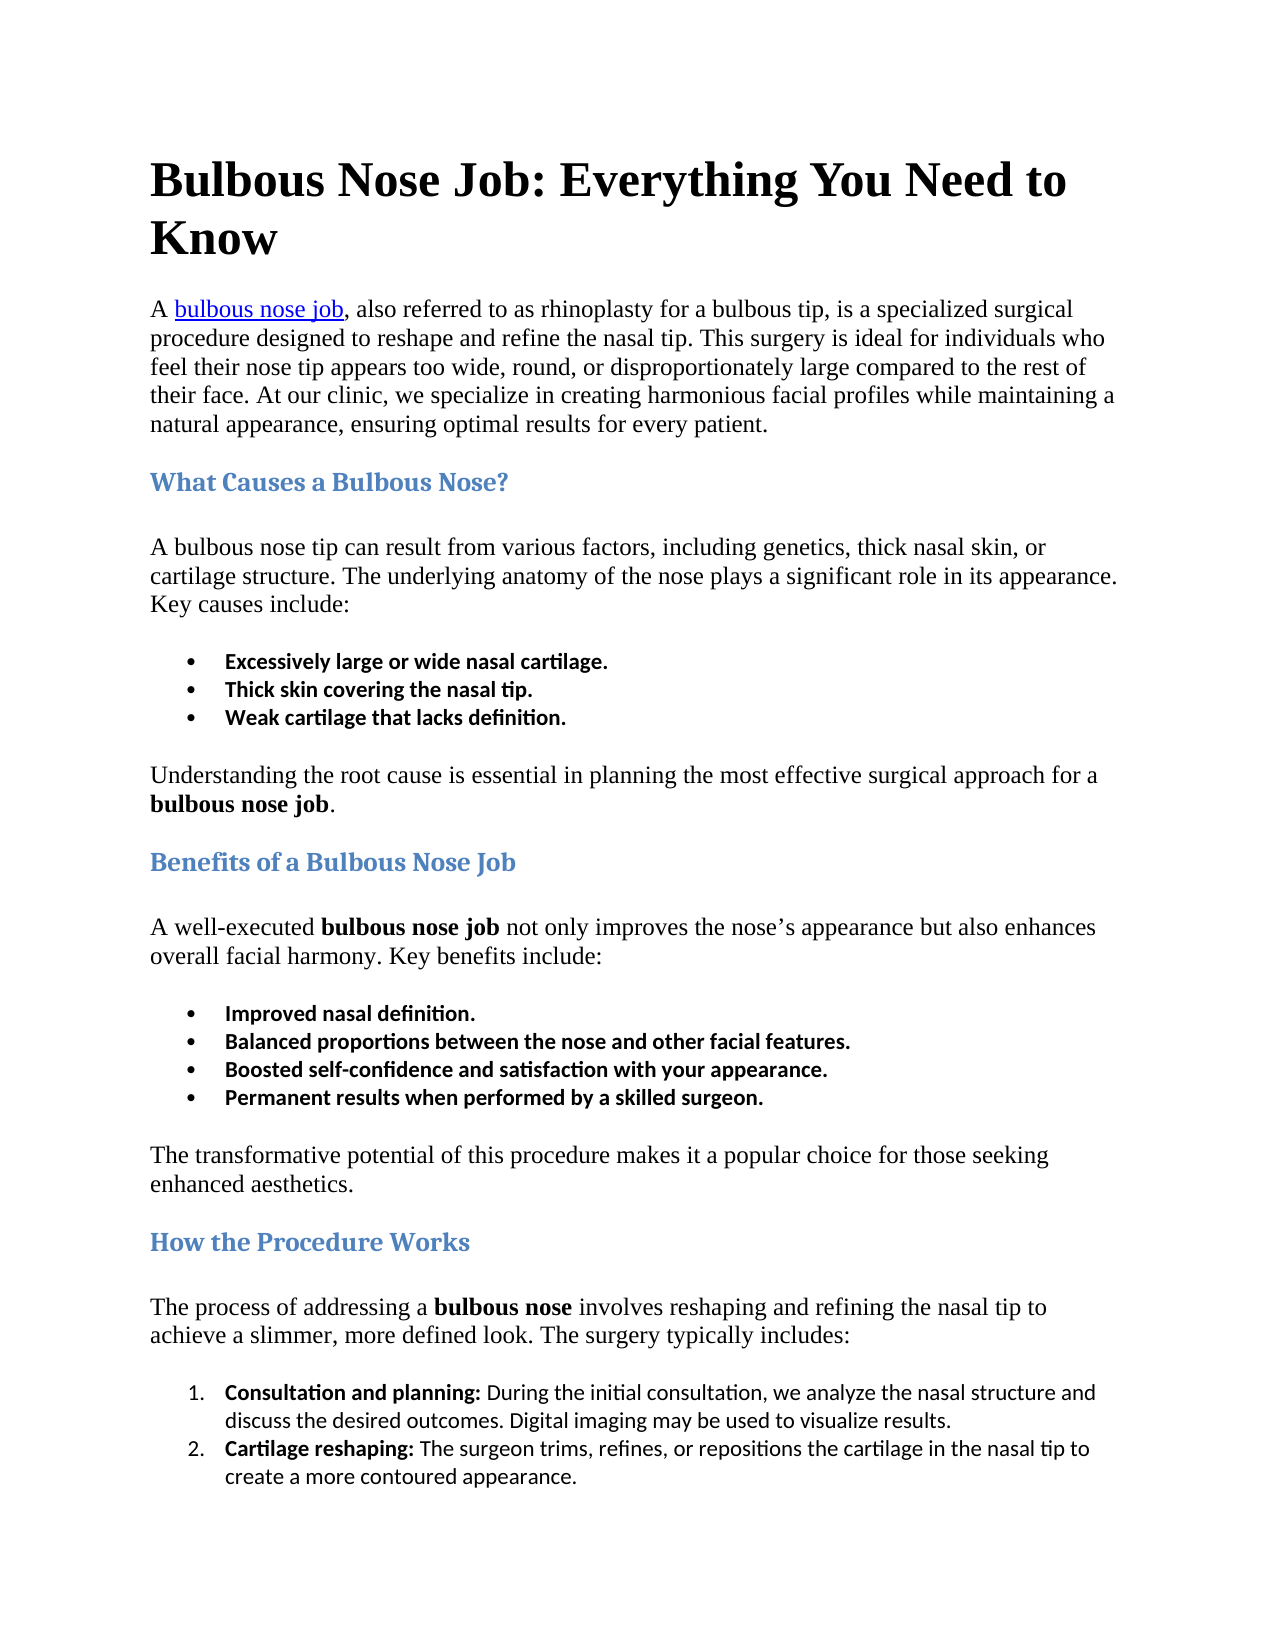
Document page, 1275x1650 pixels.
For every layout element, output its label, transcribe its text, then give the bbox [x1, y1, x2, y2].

list Boosted self-confidence and satisfaction with your appearance. [187, 1055, 1125, 1083]
text The transformative potential of this procedure makes it a popular choice for those seeking enhanced aesthetics. [150, 1140, 1125, 1198]
list Cartilage reshaping: The surgeon trims, refines, or repositions the cartilage in the nasal tip to create a more contoured appearance. [187, 1434, 1125, 1490]
list Balanced proportions between the nose and other facial features. [187, 1027, 1125, 1055]
text Bulbous Nose Job: Everything You Need to Know [150, 150, 1125, 265]
list Thick skin covering the nasal tip. [187, 675, 1125, 703]
list Improved nasal definition. [187, 999, 1125, 1027]
subtitle What Causes a Bulbous Nose? [150, 467, 1125, 498]
list Consultation and planning: During the initial consultation, we analyze the nasal structure and discuss the desired outcomes. Digital imaging may be used to visualize results. [187, 1378, 1125, 1434]
text The process of addressing a bulbous nose involves reshaping and refining the nasal tip to achieve a slimmer, more defined look. The surgery typically includes: [150, 1292, 1125, 1349]
text Understanding the root cause is essential in planning the most effective surgical approach for a bulbous nose job. [150, 761, 1125, 818]
subtitle How the Procedure Works [150, 1227, 1125, 1258]
subtitle Benefits of a Bulbous Nose Job [150, 847, 1125, 878]
text A bulbous nose job, also referred to as rhinoplasty for a bulbous tip, is a specialized surgical procedure designed to reshape and refine the nasal tip. This surgery is ideal for individuals who feel their nose tip appears too wide, round, or disproportionately large compared to the rest of their face. At our clinic, we specialize in creating harmonious facial profiles while maintaining a natural appearance, ensuring optimal results for every patient. [150, 294, 1125, 438]
text A well-executed bulbous nose job not only improves the nose’s appearance but also enhances overall facial harmony. Key benefits include: [150, 912, 1125, 970]
list Weak cartilage that lacks definition. [187, 703, 1125, 731]
text A bulbous nose tip can result from various factors, including genetics, thick nasal skin, or cartilage structure. The underlying anatomy of the nose plays a significant role in its appearance. Key causes include: [150, 532, 1125, 618]
list Permanent results when performed by a skilled surgeon. [187, 1083, 1125, 1111]
list Excessively large or wide nasal cartilage. [187, 647, 1125, 675]
